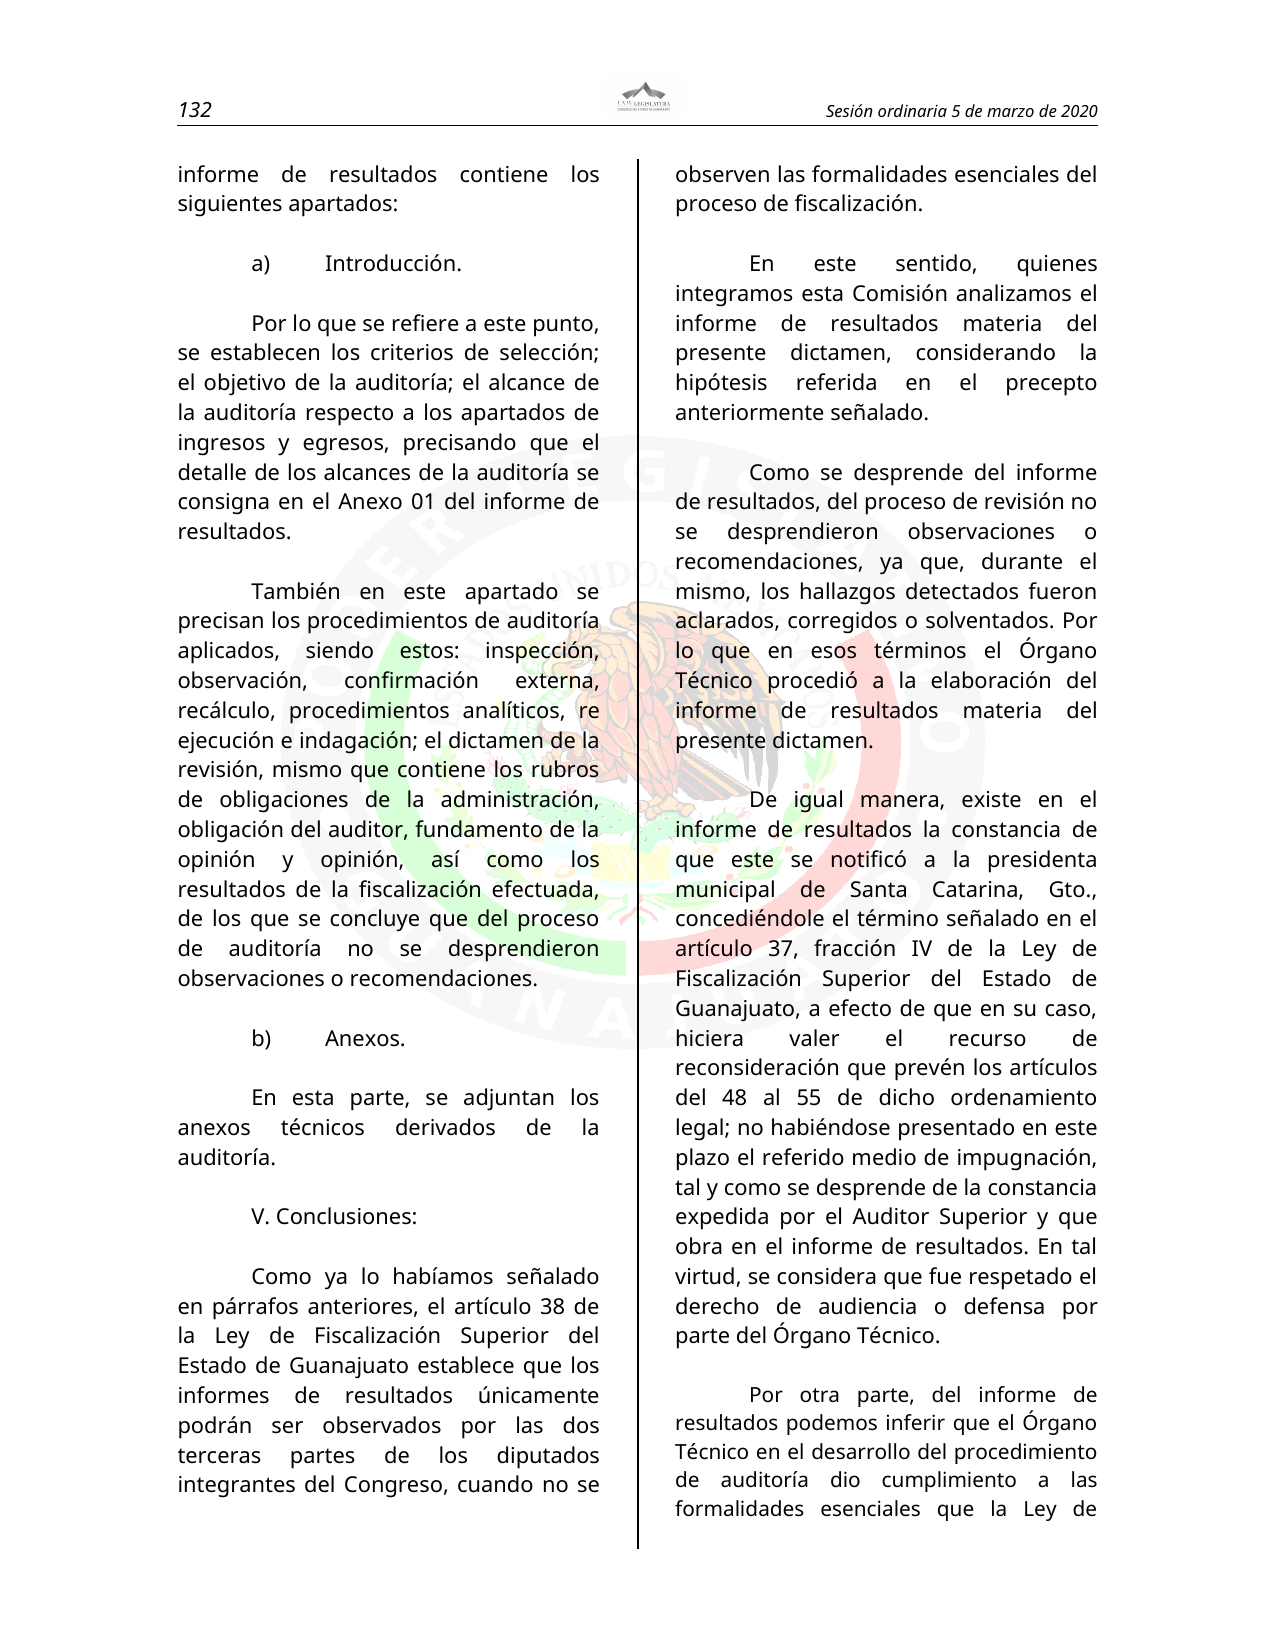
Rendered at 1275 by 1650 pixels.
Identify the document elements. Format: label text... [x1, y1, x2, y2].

text Como se desprende del informe de resultados, del proceso de revisión no se desprendieron observaciones o recomendaciones, ya que, durante el mismo, los hallazgos detectados fueron aclarados, corregidos o solventados. Por lo que en esos términos el Órgano Técnico procedió a la elaboración del informe de resultados materia del presente dictamen. [675, 457, 1098, 754]
text V. Conclusiones: [177, 1201, 600, 1231]
text De igual manera, existe en el informe de resultados la constancia de que este se notificó a la presidenta municipal de Santa Catarina, Gto., concediéndole el término señalado en el artículo 37, fracción IV de la Ley de Fiscalización Superior del Estado de Guanajuato, a efecto de que en su caso, hiciera valer el recurso de reconsideración que prevén los artículos del 48 al 55 de dicho ordenamiento legal; no habiéndose presentado en este plazo el referido medio de impugnación, tal y como se desprende de la constancia expedida por el Auditor Superior y que obra en el informe de resultados. En tal virtud, se considera que fue respetado el derecho de audiencia o defensa por parte del Órgano Técnico. [675, 784, 1098, 1350]
text También en este apartado se precisan los procedimientos de auditoría aplicados, siendo estos: inspección, observación, confirmación externa, recálculo, procedimientos analíticos, re ejecución e indagación; el dictamen de la revisión, mismo que contiene los rubros de obligaciones de la administración, obligación del auditor, fundamento de la opinión y opinión, así como los resultados de la fiscalización efectuada, de los que se concluye que del proceso de auditoría no se desprendieron observaciones o recomendaciones. [177, 576, 600, 993]
text Como ya lo habíamos señalado en párrafos anteriores, el artículo 38 de la Ley de Fiscalización Superior del Estado de Guanajuato establece que los informes de resultados únicamente podrán ser observados por las dos terceras partes de los diputados integrantes del Congreso, cuando no se observen las formalidades esenciales del proceso de fiscalización. [177, 1261, 600, 1499]
text Como ya lo habíamos señalado en párrafos anteriores, el artículo 38 de la Ley de Fiscalización Superior del Estado de Guanajuato establece que los informes de resultados únicamente podrán ser observados por las dos terceras partes de los diputados integrantes del Congreso, cuando no se observen las formalidades esenciales del proceso de fiscalización. [675, 159, 1098, 218]
text b) Anexos. [177, 1023, 600, 1052]
picture [603, 73, 685, 117]
text a) Introducción. [177, 248, 600, 278]
text Por lo que se refiere a este punto, se establecen los criterios de selección; el objetivo de la auditoría; el alcance de la auditoría respecto a los apartados de ingresos y egresos, precisando que el detalle de los alcances de la auditoría se consigna en el Anexo 01 del informe de resultados. [177, 308, 600, 546]
text En este sentido, quienes integramos esta Comisión analizamos el informe de resultados materia del presente dictamen, considerando la hipótesis referida en el precepto anteriormente señalado. [675, 248, 1098, 427]
text En esta parte, se adjuntan los anexos técnicos derivados de la auditoría. [177, 1082, 600, 1172]
